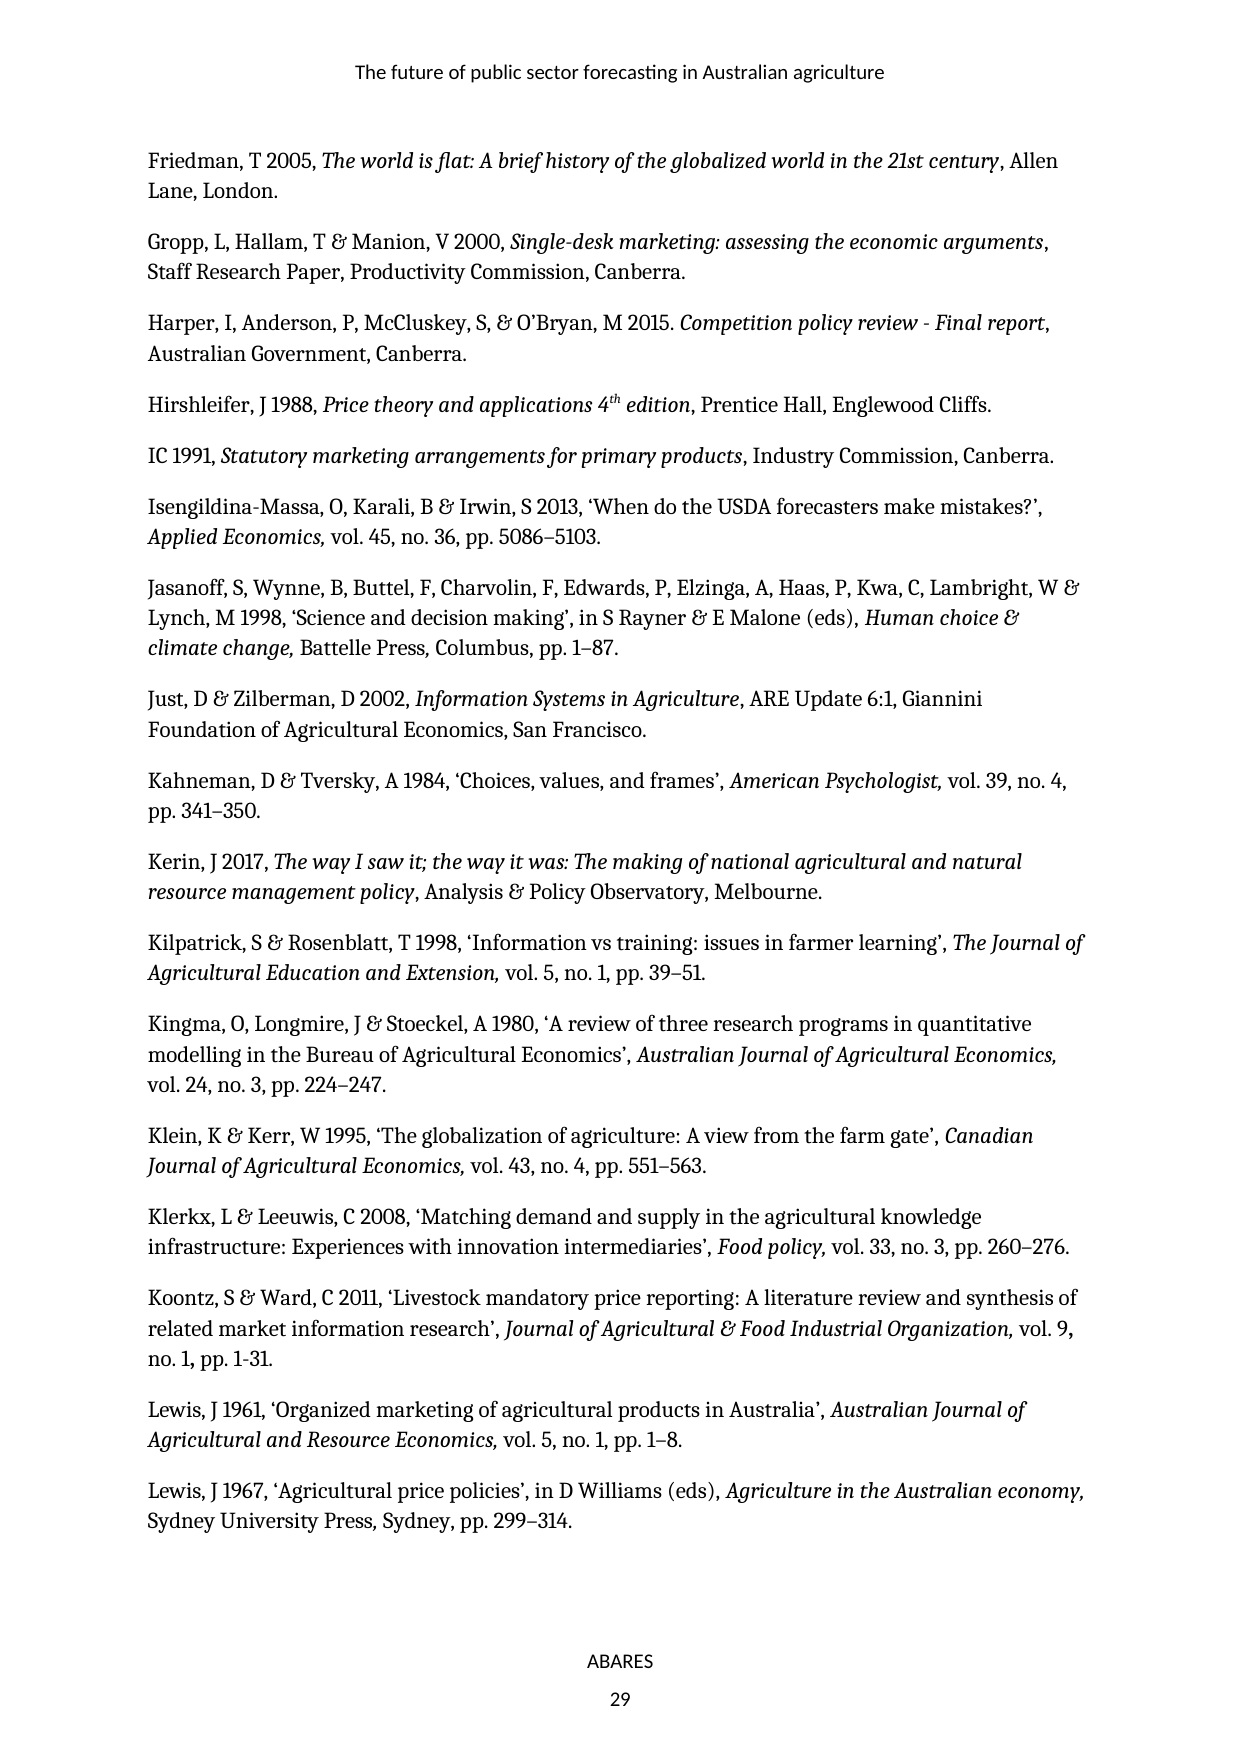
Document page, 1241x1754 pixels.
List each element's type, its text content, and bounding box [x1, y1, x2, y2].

text Klein, K & Kerr, W 1995, ‘The globalization of agriculture: A view from the farm gate’, Canadian Journal of Agricultural Economics, vol. 43, no. 4, pp. 551–563. [148, 1123, 1092, 1179]
text Jasanoff, S, Wynne, B, Buttel, F, Charvolin, F, Edwards, P, Elzinga, A, Haas, P, Kwa, C, Lambright, W & Lynch, M 1998, ‘Science and decision making’, in S Rayner & E Malone (eds), Human choice & climate change, Battelle Press, Columbus, pp. 1–87. [148, 575, 1092, 662]
text Hirshleifer, J 1988, Price theory and applications 4th edition, Prentice Hall, Englewood Cliffs. [148, 391, 1092, 418]
text Just, D & Zilberman, D 2002, Information Systems in Agriculture, ARE Update 6:1, Giannini Foundation of Agricultural Economics, San Francisco. [148, 686, 1092, 743]
text IC 1991, Statutory marketing arrangements for primary products, Industry Commission, Canberra. [148, 442, 1092, 469]
text Kerin, J 2017, The way I saw it; the way it was: The making of national agricultural and natural resource management policy, Analysis & Policy Observatory, Melbourne. [148, 849, 1092, 905]
text Klerkx, L & Leeuwis, C 2008, ‘Matching demand and supply in the agricultural knowledge infrastructure: Experiences with innovation intermediaries’, Food policy, vol. 33, no. 3, pp. 260–276. [148, 1204, 1092, 1261]
text Koontz, S & Ward, C 2011, ‘Livestock mandatory price reporting: A literature review and synthesis of related market information research’, Journal of Agricultural & Food Industrial Organization, vol. 9, no. 1, pp. 1-31. [148, 1285, 1092, 1372]
text Kilpatrick, S & Rosenblatt, T 1998, ‘Information vs training: issues in farmer learning’, The Journal of Agricultural Education and Extension, vol. 5, no. 1, pp. 39–51. [148, 930, 1092, 987]
text Gropp, L, Hallam, T & Manion, V 2000, Single-desk marketing: assessing the economic arguments, Staff Research Paper, Productivity Commission, Canberra. [148, 229, 1092, 286]
text Kahneman, D & Tversky, A 1984, ‘Choices, values, and frames’, American Psychologist, vol. 39, no. 4, pp. 341–350. [148, 767, 1092, 824]
text Kingma, O, Longmire, J & Stoeckel, A 1980, ‘A review of three research programs in quantitative modelling in the Bureau of Agricultural Economics’, Australian Journal of Agricultural Economics, vol. 24, no. 3, pp. 224–247. [148, 1011, 1092, 1098]
text Isengildina-Massa, O, Karali, B & Irwin, S 2013, ‘When do the USDA forecasters make mistakes?’, Applied Economics, vol. 45, no. 36, pp. 5086–5103. [148, 493, 1092, 550]
text Lewis, J 1967, ‘Agricultural price policies’, in D Williams (eds), Agriculture in the Australian economy, Sydney University Press, Sydney, pp. 299–314. [148, 1478, 1092, 1534]
text Lewis, J 1961, ‘Organized marketing of agricultural products in Australia’, Australian Journal of Agricultural and Resource Economics, vol. 5, no. 1, pp. 1–8. [148, 1397, 1092, 1453]
text Harper, I, Anderson, P, McCluskey, S, & O’Bryan, M 2015. Competition policy review - Final report, Australian Government, Canberra. [148, 310, 1092, 367]
text Friedman, T 2005, The world is flat: A brief history of the globalized world in the 21st century, Allen Lane, London. [148, 148, 1092, 204]
